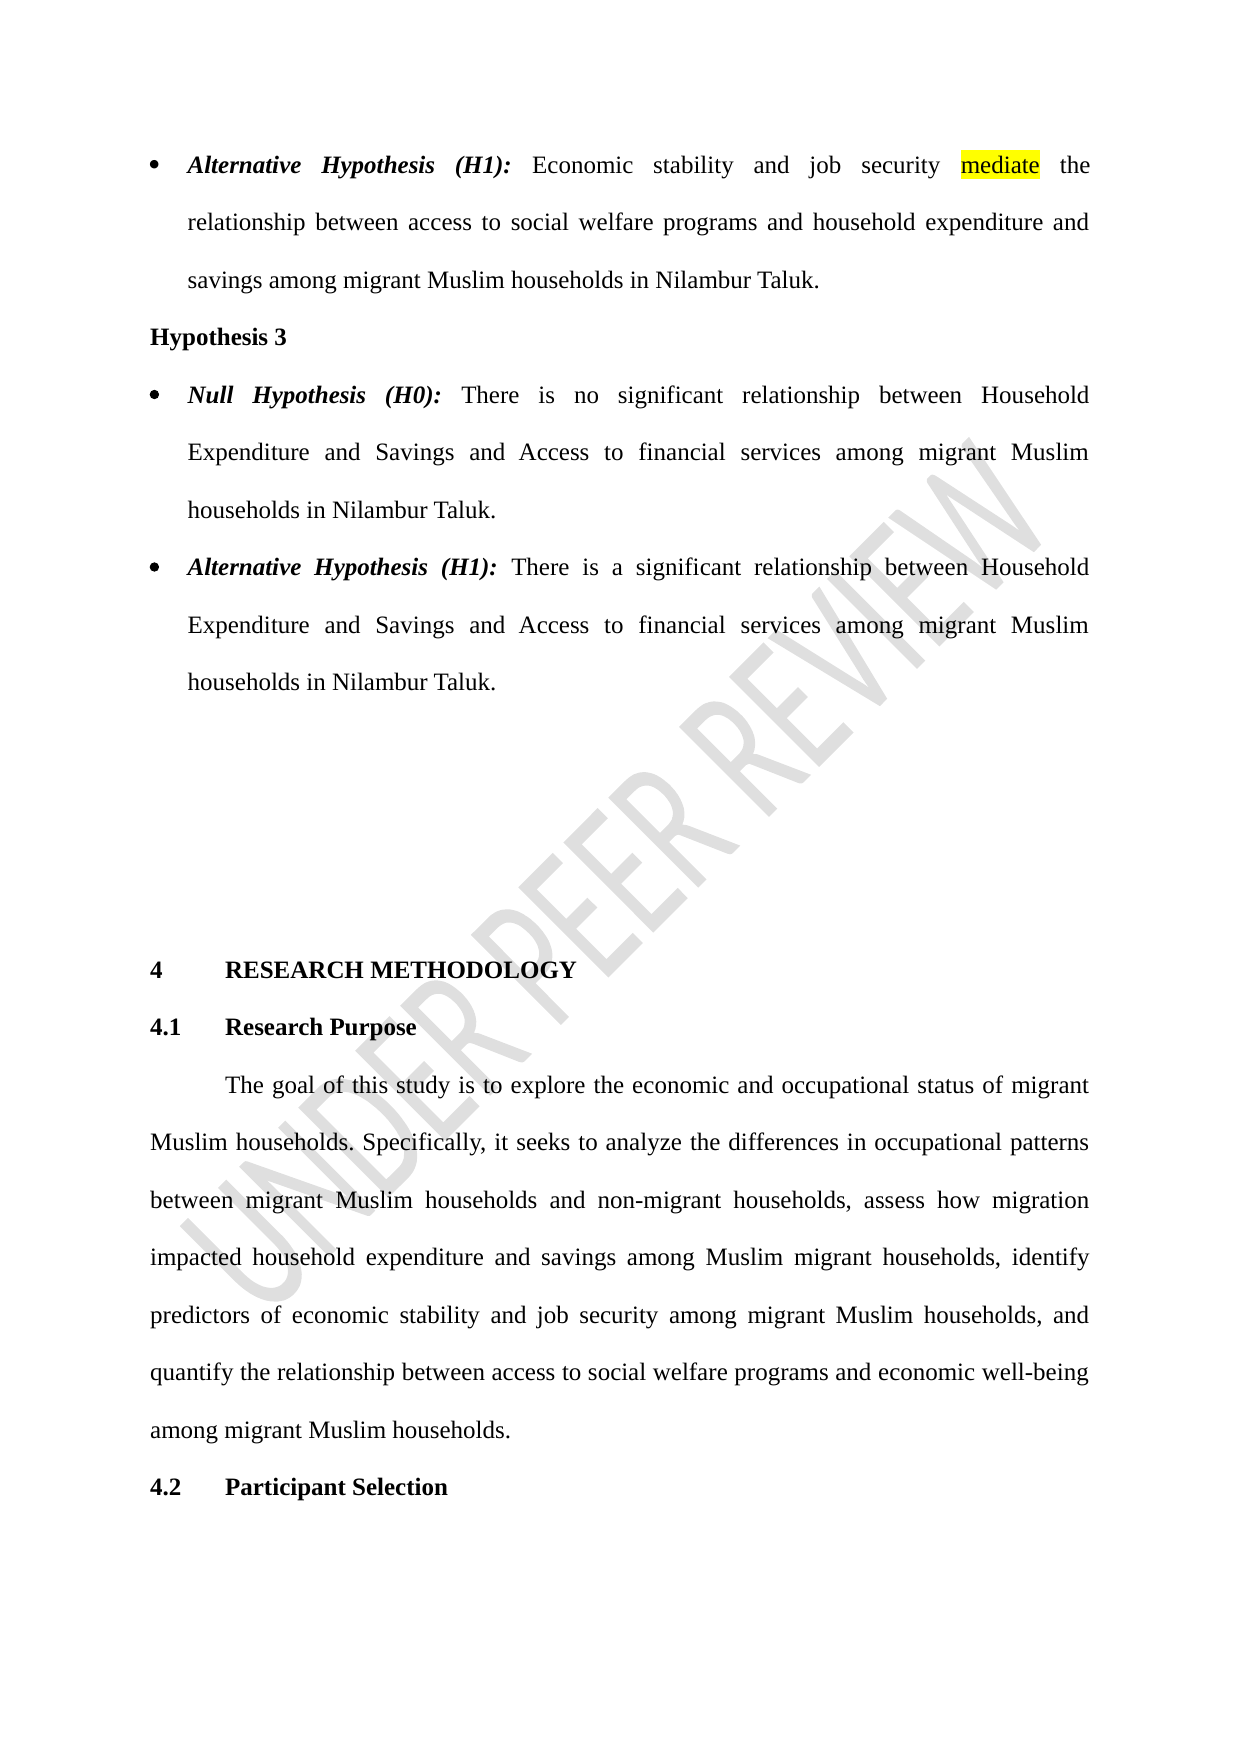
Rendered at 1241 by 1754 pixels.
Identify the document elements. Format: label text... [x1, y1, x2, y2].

list Alternative Hypothesis (H1): Economic stability and job security mediate the relationship between access to social welfare programs and household expenditure and savings among migrant Muslim households in Nilambur Taluk. [150, 150, 1090, 294]
text 4.1 Research Purpose [150, 1012, 1090, 1041]
text 4.2 Participant Selection [150, 1472, 1090, 1501]
text 4 RESEARCH METHODOLOGY [150, 955, 1090, 984]
list Null Hypothesis (H0): There is no significant relationship between Household Expenditure and Savings and Access to financial services among migrant Muslim households in Nilambur Taluk. [150, 380, 1090, 524]
text Hypothesis 3 [150, 322, 1090, 351]
list Alternative Hypothesis (H1): There is a significant relationship between Household Expenditure and Savings and Access to financial services among migrant Muslim households in Nilambur Taluk. [150, 552, 1090, 696]
text The goal of this study is to explore the economic and occupational status of migrant Muslim households. Specifically, it seeks to analyze the differences in occupational patterns between migrant Muslim households and non-migrant households, assess how migration impacted household expenditure and savings among Muslim migrant households, identify predictors of economic stability and job security among migrant Muslim households, and quantify the relationship between access to social welfare programs and economic well-being among migrant Muslim households. [150, 1070, 1090, 1444]
